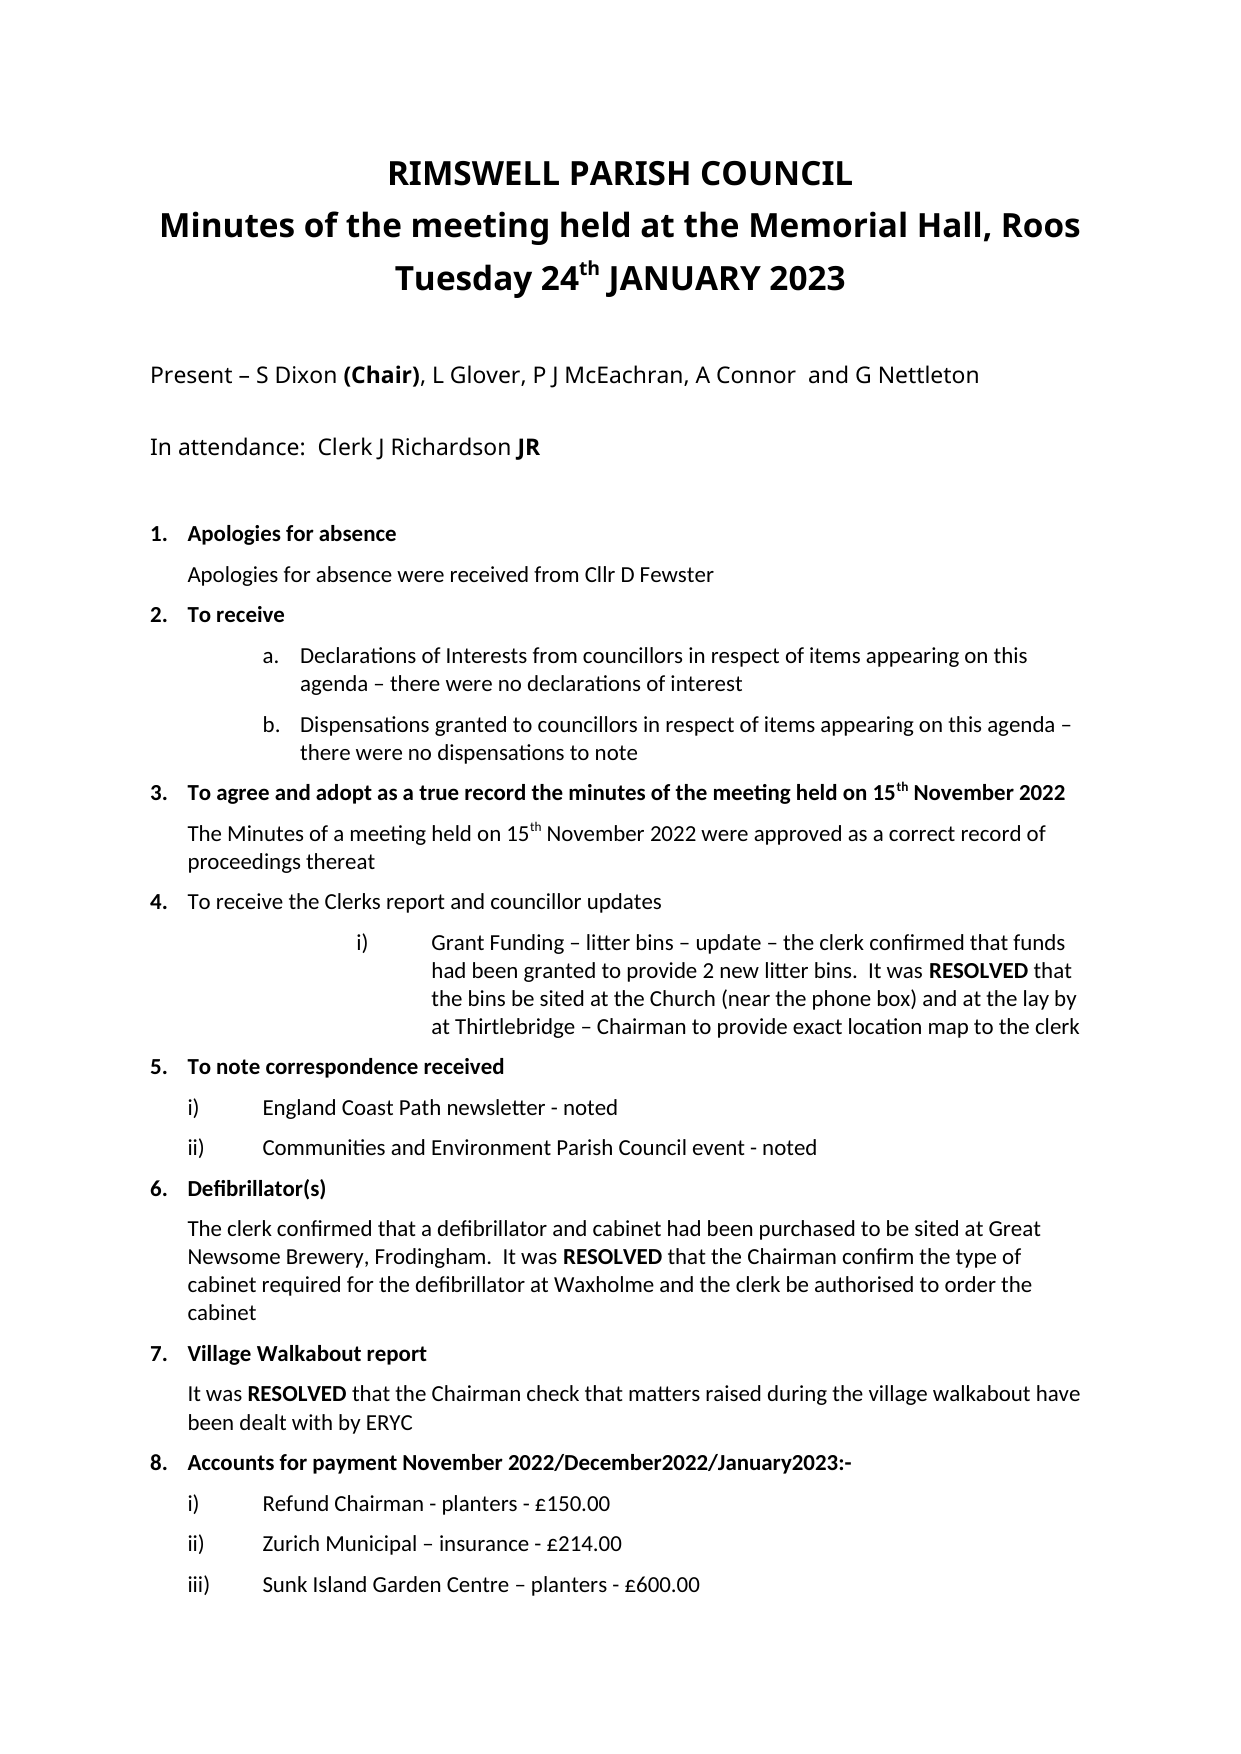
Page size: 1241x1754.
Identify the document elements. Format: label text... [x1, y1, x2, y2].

list Declarations of Interests from councillors in respect of items appearing on this agenda – there were no declarations of interest [262, 641, 1090, 697]
list To receive [150, 601, 1090, 629]
list England Coast Path newsletter - noted [187, 1093, 1090, 1121]
text Minutes of the meeting held at the Memorial Hall, Roos [150, 202, 1090, 248]
list Dispensations granted to councillors in respect of items appearing on this agenda – there were no dispensations to note [262, 710, 1090, 766]
list To agree and adopt as a true record the minutes of the meeting held on 15th November 2022 [150, 778, 1090, 806]
list Village Walkabout report [150, 1339, 1090, 1367]
list To note correspondence received [150, 1052, 1090, 1080]
list Apologies for absence were received from Cllr D Fewster [187, 560, 1090, 588]
list Accounts for payment November 2022/December2022/January2023:- [150, 1448, 1090, 1476]
list Apologies for absence [150, 519, 1090, 548]
list Communities and Environment Parish Council event - noted [187, 1133, 1090, 1161]
list The Minutes of a meeting held on 15th November 2022 were approved as a correct record of proceedings thereat [187, 819, 1090, 875]
list The clerk confirmed that a defibrillator and cabinet had been purchased to be sited at Great Newsome Brewery, Frodingham. It was RESOLVED that the Chairman confirm the type of cabinet required for the defibrillator at Waxholme and the clerk be authorised to order the cabinet [187, 1214, 1090, 1327]
list Zurich Municipal – insurance - £214.00 [187, 1529, 1090, 1557]
list Refund Chairman - planters - £150.00 [187, 1489, 1090, 1517]
list Grant Funding – litter bins – update – the clerk confirmed that funds had been granted to provide 2 new litter bins. It was RESOLVED that the bins be sited at the Church (near the phone box) and at the lay by at Thirtlebridge – Chairman to provide exact location map to the clerk [356, 928, 1090, 1040]
list It was RESOLVED that the Chairman check that matters raised during the village walkabout have been dealt with by ERYC [187, 1379, 1090, 1436]
list To receive the Clerks report and councillor updates [150, 887, 1090, 915]
text In attendance: Clerk J Richardson JR [150, 431, 1090, 462]
list Defibrillator(s) [150, 1174, 1090, 1202]
list Sunk Island Garden Centre – planters - £600.00 [187, 1570, 1090, 1598]
text Present – S Dixon (Chair), L Glover, P J McEachran, A Connor and G Nettleton [150, 359, 1090, 390]
text Tuesday 24th JANUARY 2023 [150, 254, 1090, 300]
text RIMSWELL PARISH COUNCIL [150, 150, 1090, 195]
